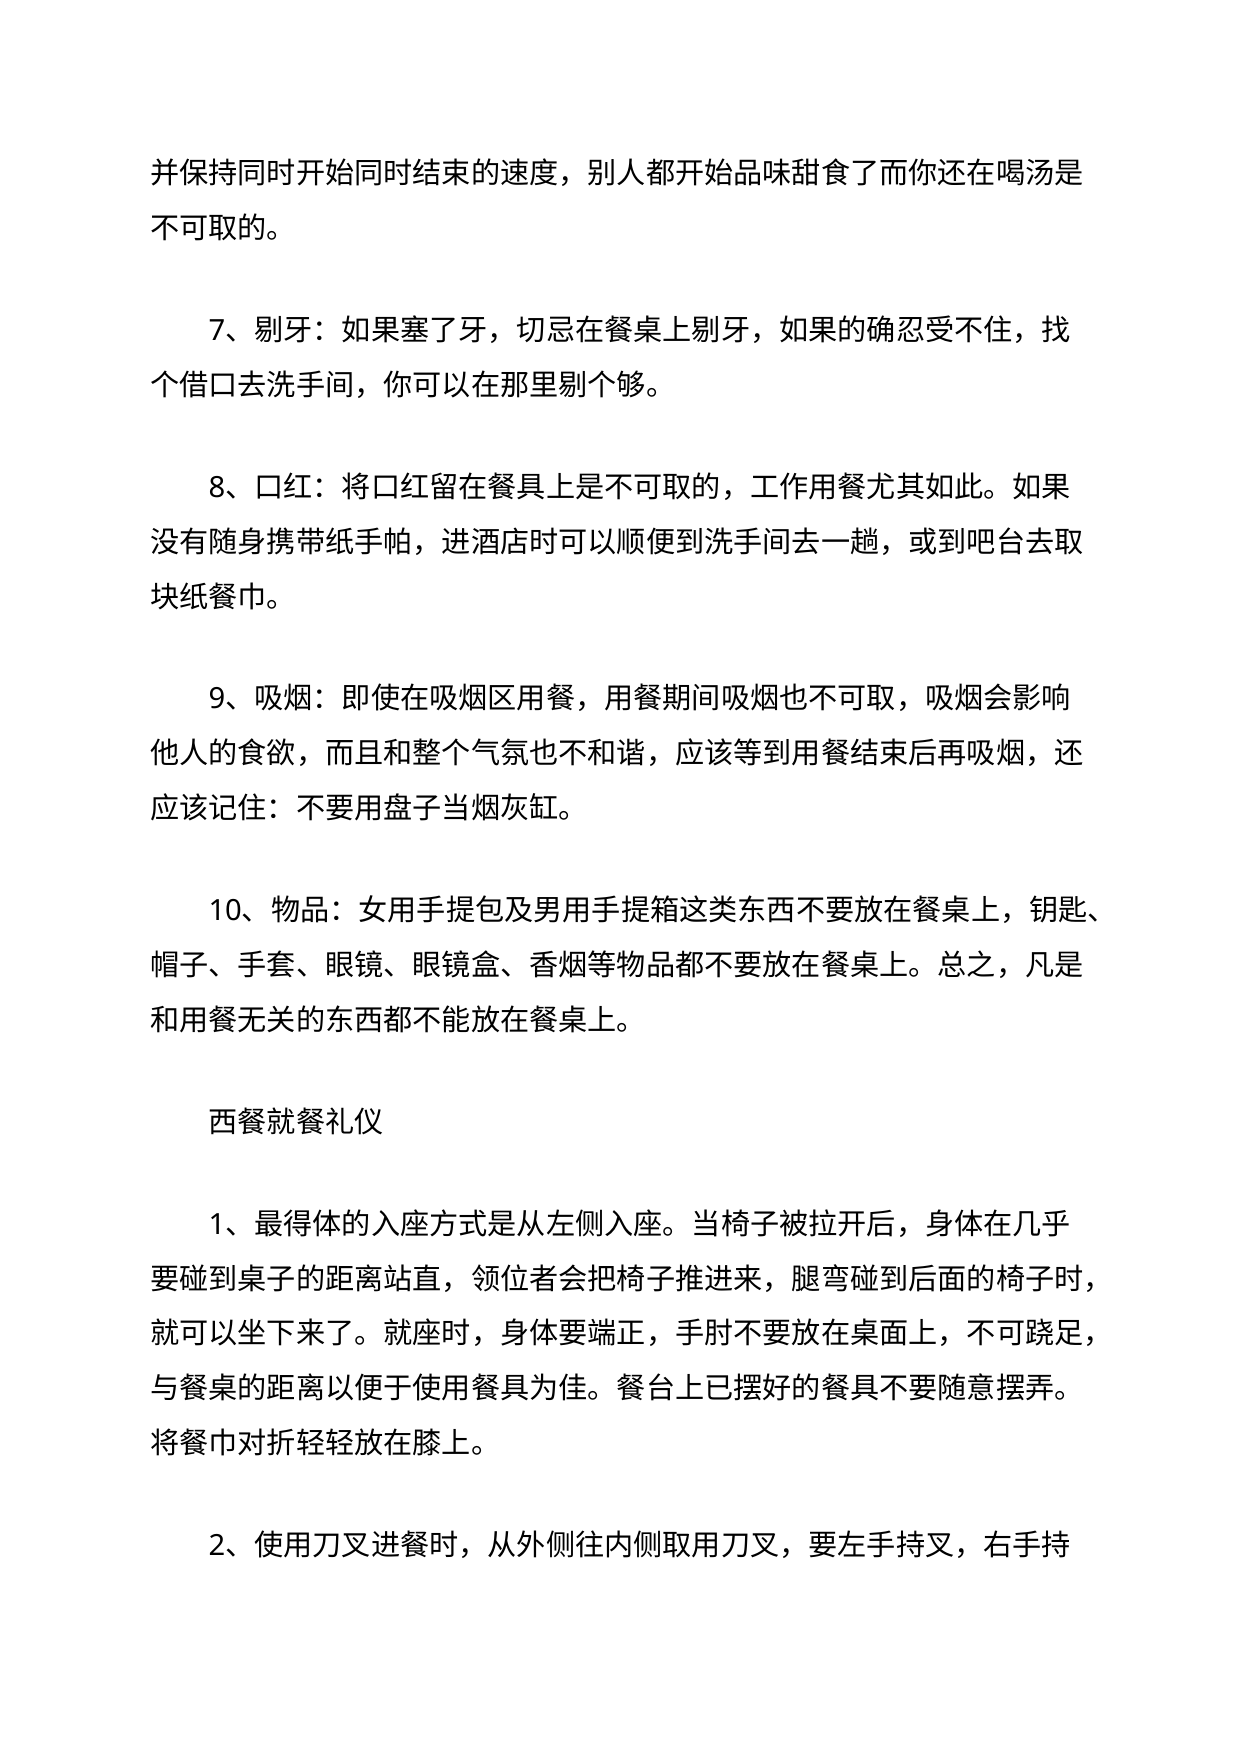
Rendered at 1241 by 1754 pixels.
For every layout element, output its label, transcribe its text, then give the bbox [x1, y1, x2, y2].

text 10、物品：女用手提包及男用手提箱这类东西不要放在餐桌上，钥匙、帽子、手套、眼镜、眼镜盒、香烟等物品都不要放在餐桌上。总之，凡是和用餐无关的东西都不能放在餐桌上。 [150, 887, 1090, 1039]
text 西餐就餐礼仪 [150, 1098, 1090, 1141]
text 8、口红：将口红留在餐具上是不可取的，工作用餐尤其如此。如果没有随身携带纸手帕，进酒店时可以顺便到洗手间去一趟，或到吧台去取块纸餐巾。 [150, 463, 1090, 616]
text 7、剔牙：如果塞了牙，切忌在餐桌上剔牙，如果的确忍受不住，找个借口去洗手间，你可以在那里剔个够。 [150, 307, 1090, 404]
text 9、吸烟：即使在吸烟区用餐，用餐期间吸烟也不可取，吸烟会影响他人的食欲，而且和整个气氛也不和谐，应该等到用餐结束后再吸烟，还应该记住：不要用盘子当烟灰缸。 [150, 675, 1090, 827]
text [150, 150, 1090, 247]
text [150, 1522, 1090, 1564]
text 1、最得体的入座方式是从左侧入座。当椅子被拉开后，身体在几乎要碰到桌子的距离站直，领位者会把椅子推进来，腿弯碰到后面的椅子时，就可以坐下来了。就座时，身体要端正，手肘不要放在桌面上，不可跷足，与餐桌的距离以便于使用餐具为佳。餐台上已摆好的餐具不要随意摆弄。将餐巾对折轻轻放在膝上。 [150, 1200, 1090, 1462]
